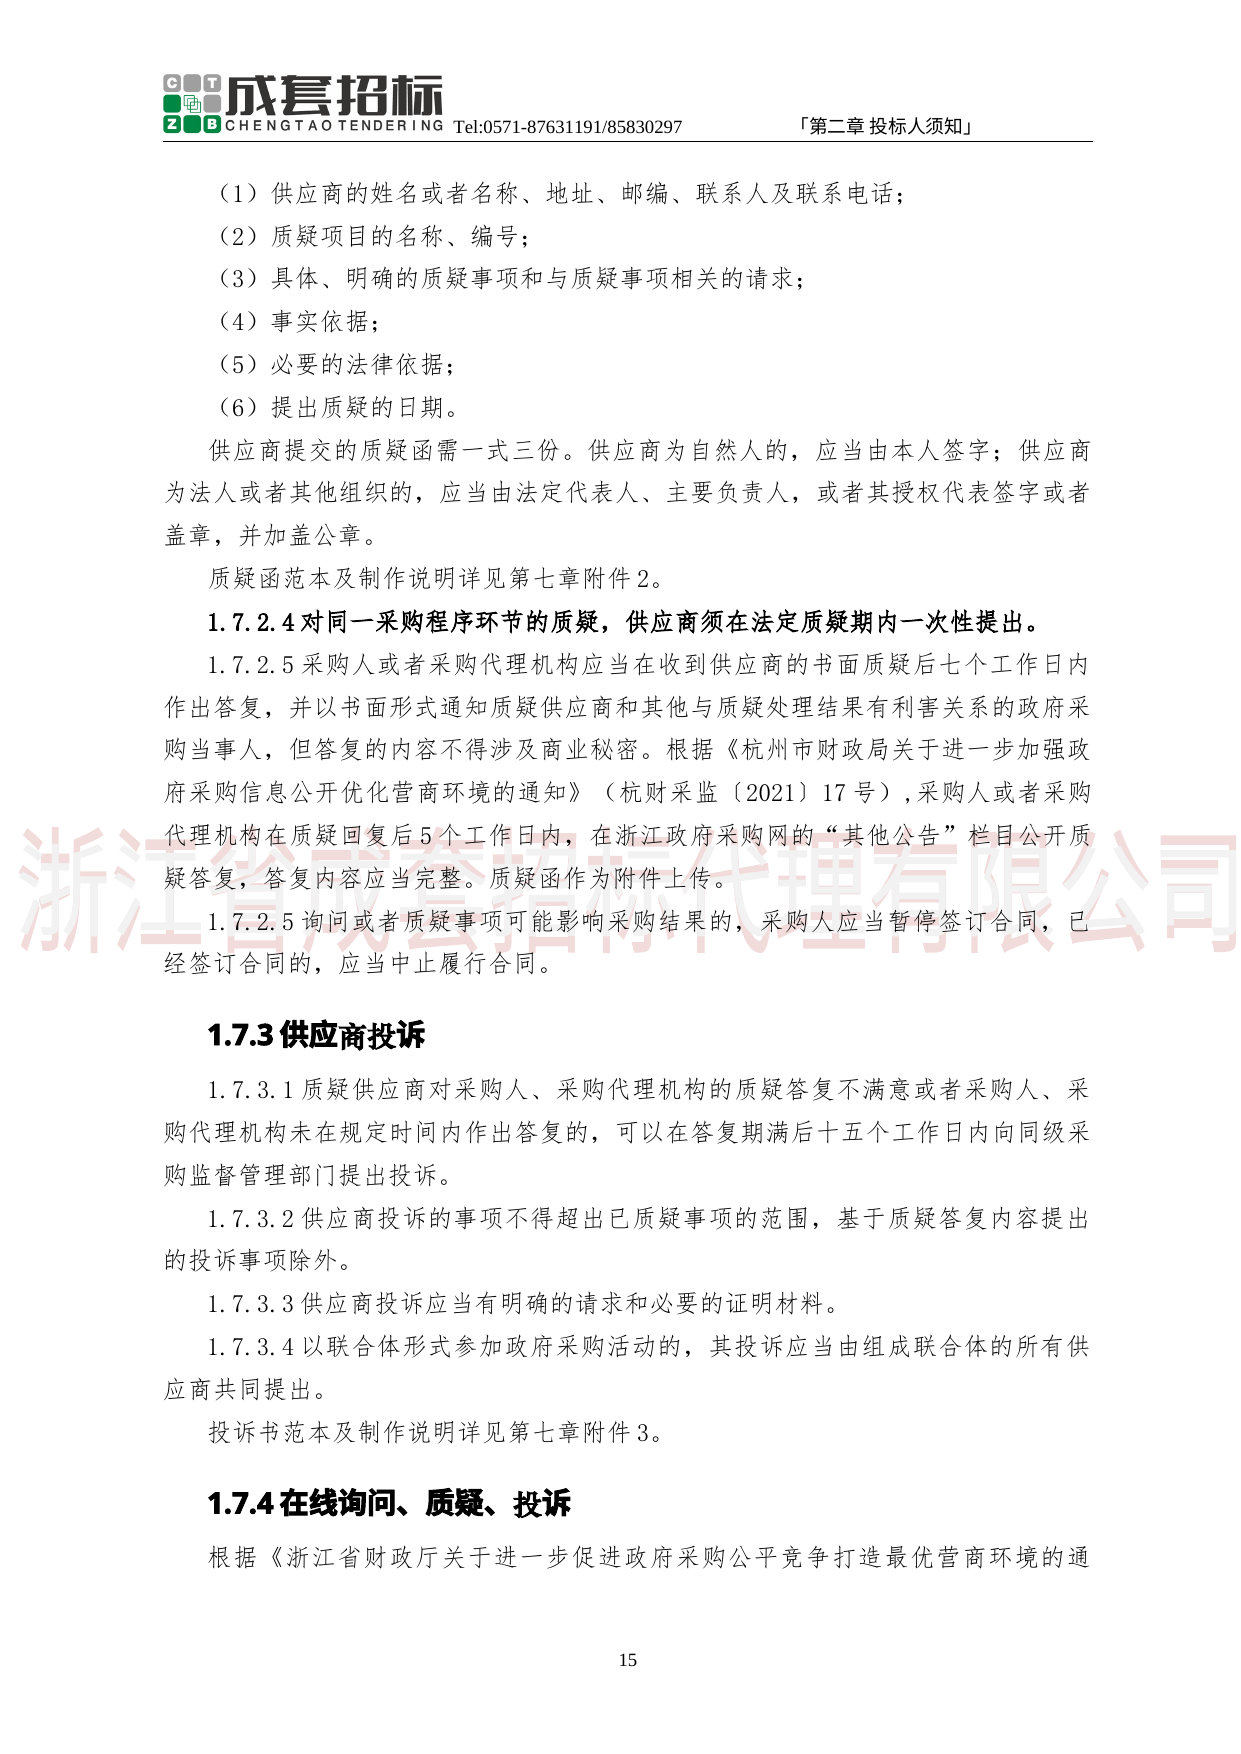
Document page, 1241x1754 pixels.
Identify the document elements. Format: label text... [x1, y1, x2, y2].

text 1.7.2.5采购人或者采购代理机构应当在收到供应商的书面质疑后七个工作日内作出答复，并以书面形式通知质疑供应商和其他与质疑处理结果有利害关系的政府采购当事人，但答复的内容不得涉及商业秘密。根据《杭州市财政局关于进一步加强政府采购信息公开优化营商环境的通知》（杭财采监〔2021〕17号）,采购人或者采购代理机构在质疑回复后5个工作日内，在浙江政府采购网的“其他公告”栏目公开质疑答复，答复内容应当完整。质疑函作为附件上传。 [162, 648, 1093, 891]
text 1.7.3.3供应商投诉应当有明确的请求和必要的证明材料。 [162, 1288, 1093, 1316]
subtitle 1.7.4在线询问、质疑、投诉 [162, 1484, 1093, 1522]
text 1.7.3.4以联合体形式参加政府采购活动的，其投诉应当由组成联合体的所有供应商共同提出。 [162, 1330, 1093, 1402]
text 质疑函范本及制作说明详见第七章附件2。 [162, 562, 1093, 591]
text 供应商提交的质疑函需一式三份。供应商为自然人的，应当由本人签字；供应商为法人或者其他组织的，应当由法定代表人、主要负责人，或者其授权代表签字或者盖章，并加盖公章。 [162, 434, 1093, 548]
text （2）质疑项目的名称、编号； [162, 220, 1093, 248]
text 1.7.3.2供应商投诉的事项不得超出已质疑事项的范围，基于质疑答复内容提出的投诉事项除外。 [162, 1202, 1093, 1273]
text （5）必要的法律依据； [162, 348, 1093, 377]
text 1.7.2.4对同一采购程序环节的质疑，供应商须在法定质疑期内一次性提出。 [162, 605, 1093, 634]
text （6）提出质疑的日期。 [162, 391, 1093, 420]
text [162, 1542, 1093, 1570]
text 1.7.2.5询问或者质疑事项可能影响采购结果的，采购人应当暂停签订合同，已经签订合同的，应当中止履行合同。 [162, 905, 1093, 976]
text （1）供应商的姓名或者名称、地址、邮编、联系人及联系电话； [162, 177, 1093, 206]
text （3）具体、明确的质疑事项和与质疑事项相关的请求； [162, 263, 1093, 291]
text （4）事实依据； [162, 306, 1093, 334]
picture [162, 73, 444, 134]
text 投诉书范本及制作说明详见第七章附件3。 [162, 1416, 1093, 1444]
text 1.7.3.1质疑供应商对采购人、采购代理机构的质疑答复不满意或者采购人、采购代理机构未在规定时间内作出答复的，可以在答复期满后十五个工作日内向同级采购监督管理部门提出投诉。 [162, 1073, 1093, 1188]
subtitle 1.7.3供应商投诉 [162, 1016, 1093, 1054]
